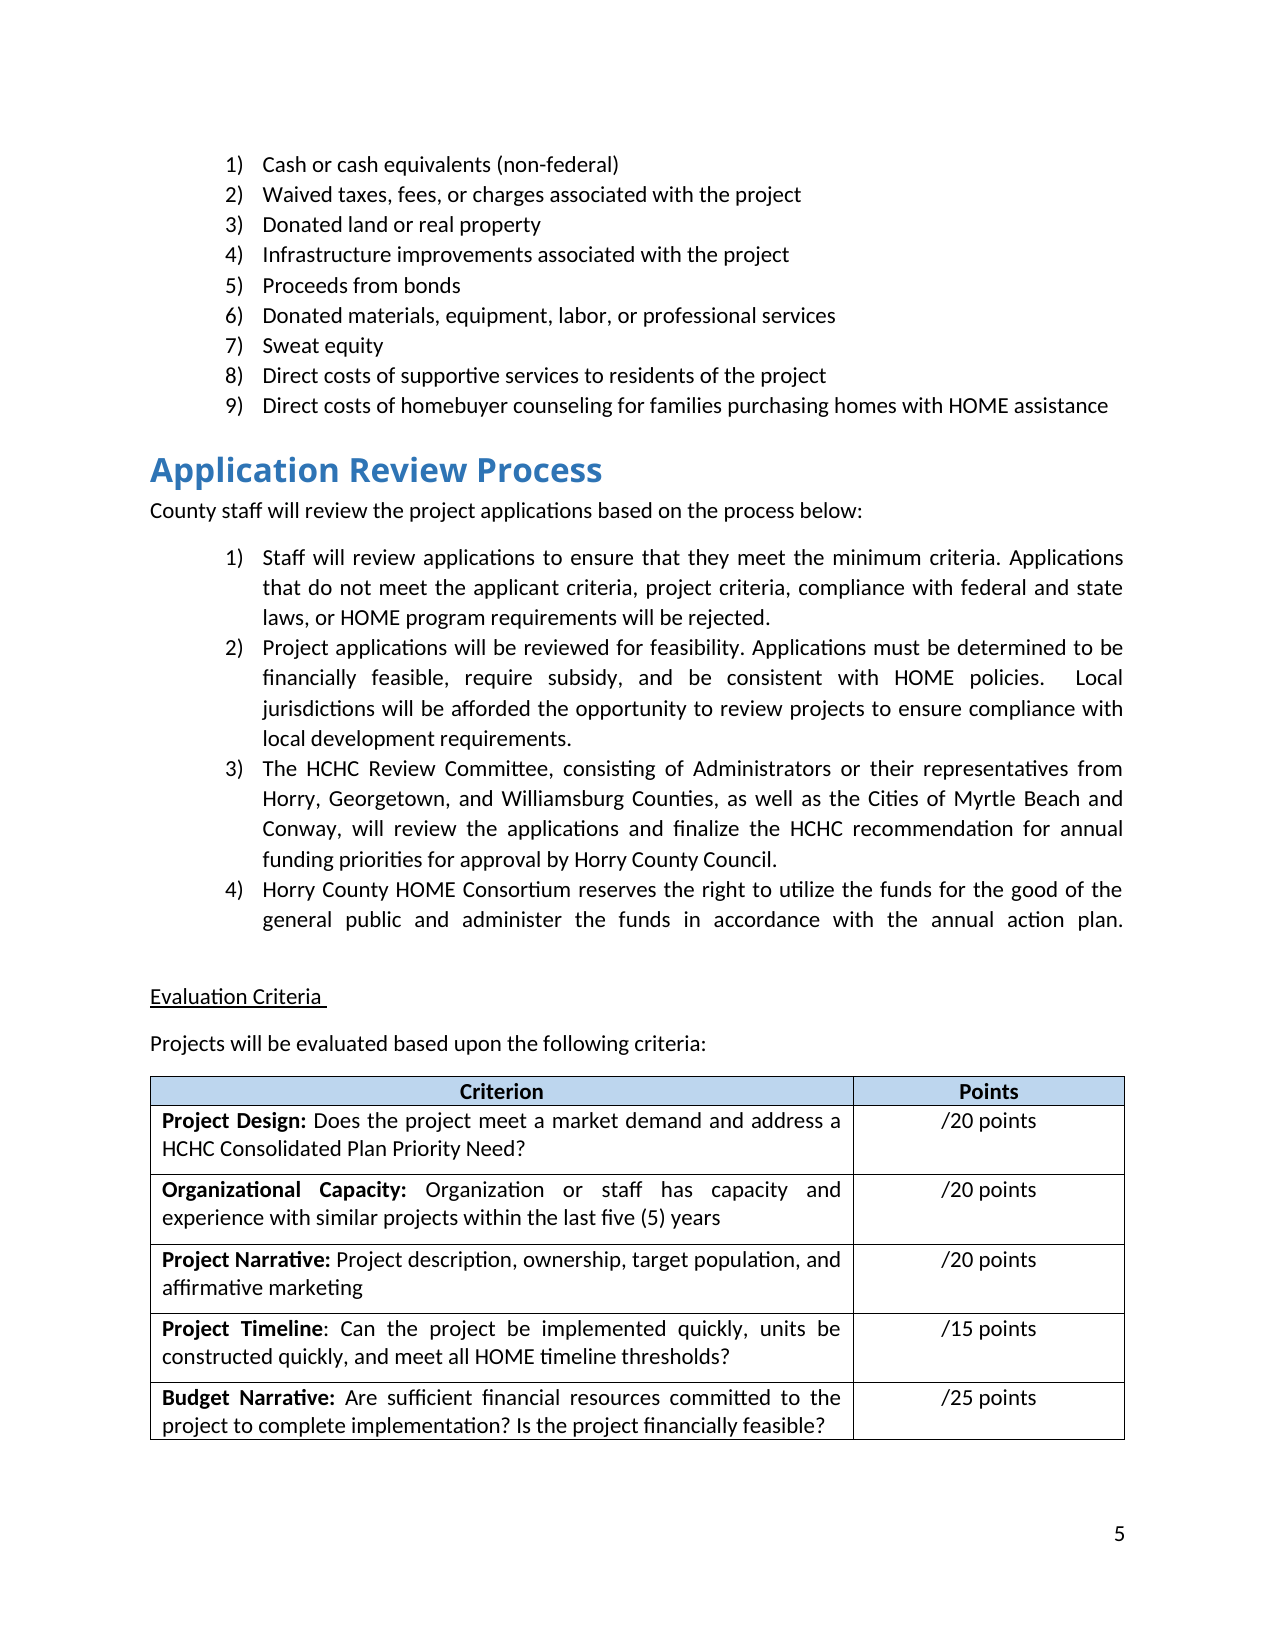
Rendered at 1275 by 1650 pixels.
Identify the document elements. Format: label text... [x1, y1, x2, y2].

list Project applications will be reviewed for feasibility. Applications must be determined to be financially feasible, require subsidy, and be consistent with HOME policies. Local jurisdictions will be afforded the opportunity to review projects to ensure compliance with local development requirements. [225, 633, 1125, 752]
table_cell Budget Narrative: Are sufficient financial resources committed to the project to complete implementation? Is the project financially feasible? [151, 1383, 853, 1439]
text Projects will be evaluated based upon the following criteria: [150, 1029, 1125, 1057]
list The HCHC Review Committee, consisting of Administrators or their representatives from Horry, Georgetown, and Williamsburg Counties, as well as the Cities of Myrtle Beach and Conway, will review the applications and finalize the HCHC recommendation for annual funding priorities for approval by Horry County Council. [225, 754, 1125, 873]
table_header Criterion [151, 1077, 853, 1105]
table_cell /20 points [854, 1245, 1124, 1313]
subtitle Application Review Process [150, 447, 1125, 492]
table_cell /20 points [854, 1175, 1124, 1244]
list Proceeds from bonds [225, 271, 1125, 299]
list Direct costs of homebuyer counseling for families purchasing homes with HOME assistance [225, 392, 1125, 420]
list Staff will review applications to ensure that they meet the minimum criteria. Applications that do not meet the applicant criteria, project criteria, compliance with federal and state laws, or HOME program requirements will be rejected. [225, 543, 1125, 631]
table_cell Project Timeline: Can the project be implemented quickly, units be constructed quickly, and meet all HOME timeline thresholds? [151, 1314, 853, 1382]
text County staff will review the project applications based on the process below: [150, 496, 1125, 524]
list Direct costs of supportive services to residents of the project [225, 361, 1125, 389]
table_cell /25 points [854, 1383, 1124, 1439]
table_cell /20 points [854, 1106, 1124, 1174]
table_header Points [854, 1077, 1124, 1105]
list Donated land or real property [225, 210, 1125, 238]
list Cash or cash equivalents (non-federal) [225, 150, 1125, 178]
table_cell /15 points [854, 1314, 1124, 1382]
table_cell Project Narrative: Project description, ownership, target population, and affirmative marketing [151, 1245, 853, 1313]
list Horry County HOME Consortium reserves the right to utilize the funds for the good of the general public and administer the funds in accordance with the annual action plan. [225, 875, 1125, 963]
list Sweat equity [225, 331, 1125, 359]
text Evaluation Criteria [150, 982, 1125, 1010]
table_cell Project Design: Does the project meet a market demand and address a HCHC Consolidated Plan Priority Need? [151, 1106, 853, 1174]
list Infrastructure improvements associated with the project [225, 241, 1125, 269]
list Donated materials, equipment, labor, or professional services [225, 301, 1125, 329]
list Waived taxes, fees, or charges associated with the project [225, 180, 1125, 208]
table_cell Organizational Capacity: Organization or staff has capacity and experience with similar projects within the last five (5) years [151, 1175, 853, 1244]
